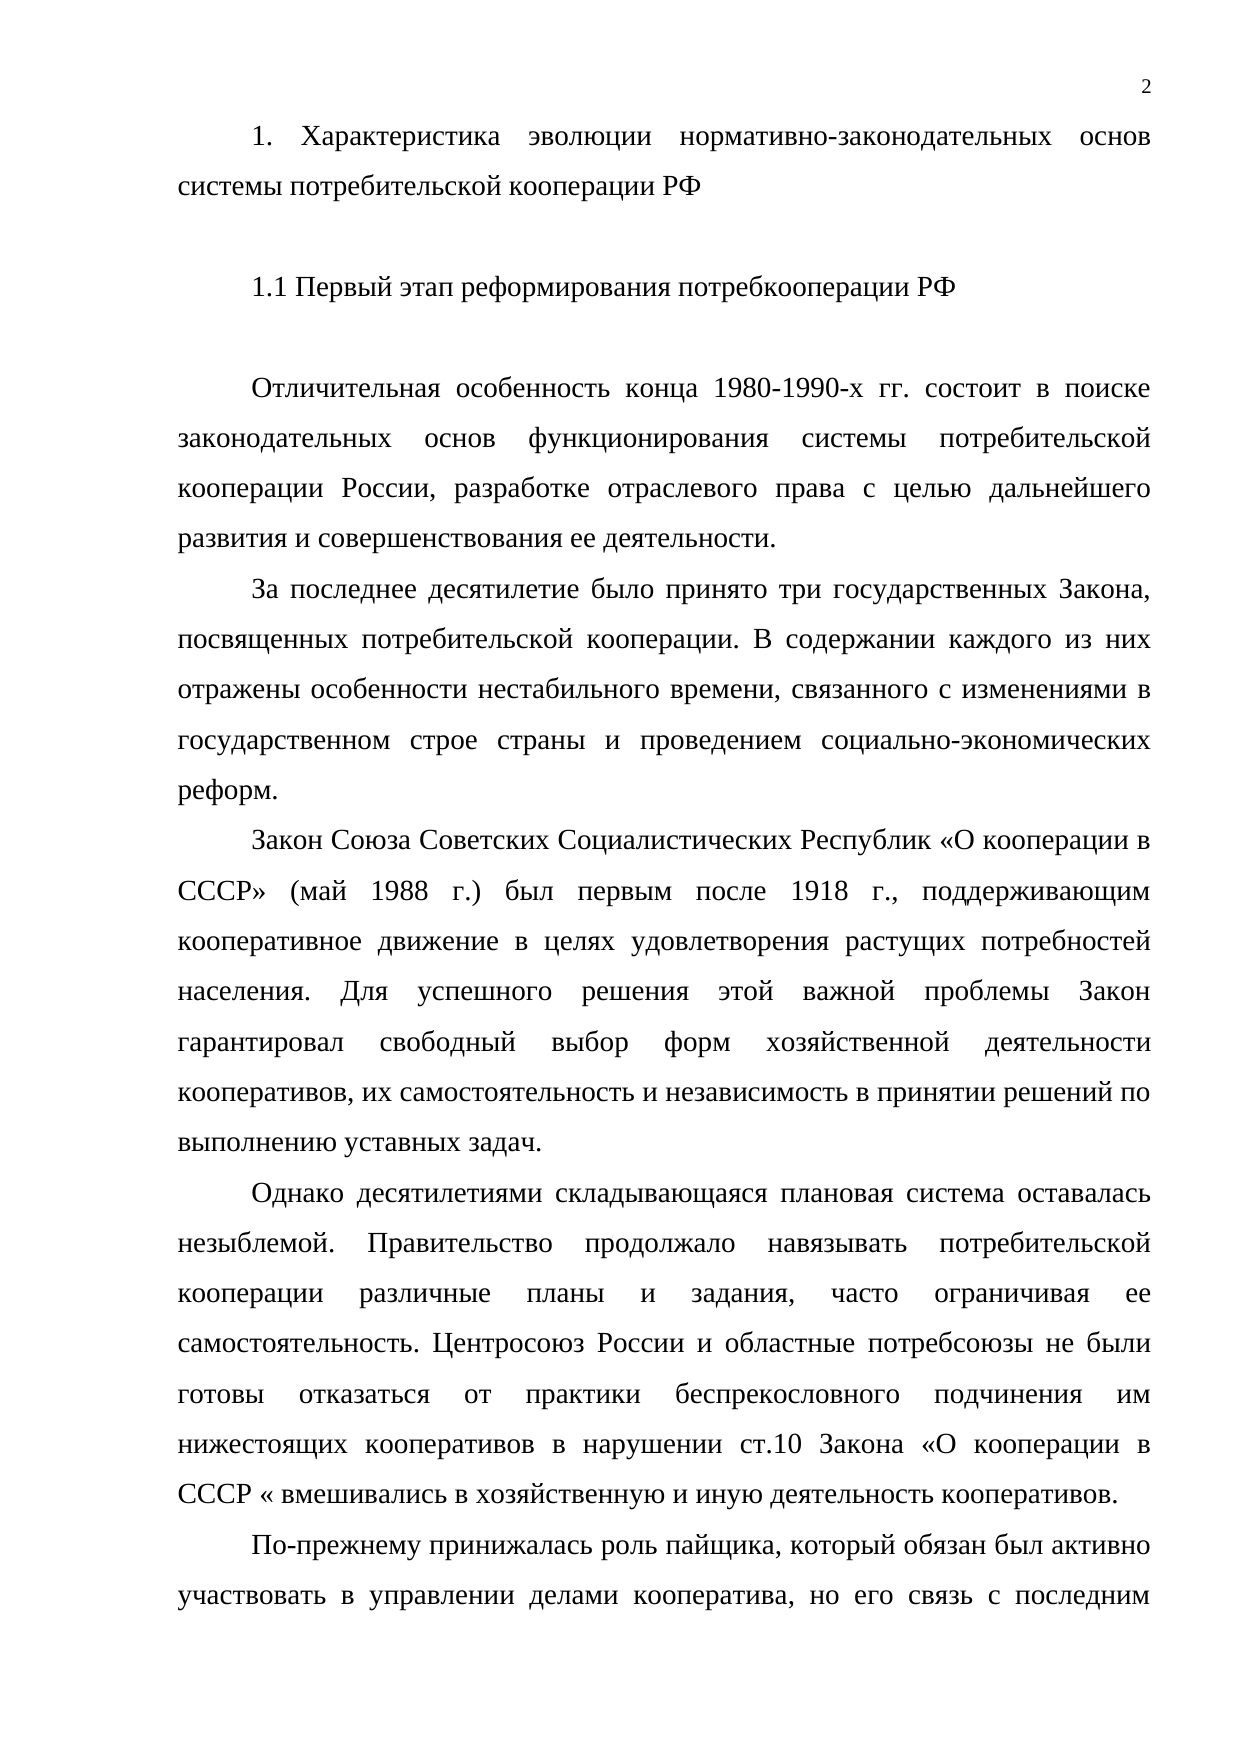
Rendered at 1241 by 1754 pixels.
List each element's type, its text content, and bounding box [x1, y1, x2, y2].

text За последнее десятилетие было принято три государственных Закона, посвященных потребительской кооперации. В содержании каждого из них отражены особенности нестабильного времени, связанного с изменениями в государственном строе страны и проведением социально-экономических реформ. [177, 571, 1152, 806]
text Закон Союза Советских Социалистических Республик «О кооперации в СССР» (май 1988 г.) был первым после 1918 г., поддерживающим кооперативное движение в целях удовлетворения растущих потребностей населения. Для успешного решения этой важной проблемы Закон гарантировал свободный выбор форм хозяйственной деятельности кооперативов, их самостоятельность и независимость в принятии решений по выполнению уставных задач. [177, 822, 1152, 1158]
text Однако десятилетиями складывающаяся плановая система оставалась незыблемой. Правительство продолжало навязывать потребительской кооперации различные планы и задания, часто ограничивая ее самостоятельность. Центросоюз России и областные потребсоюзы не были готовы отказаться от практики беспрекословного подчинения им нижестоящих кооперативов в нарушении ст.10 Закона «О кооперации в СССР « вмешивались в хозяйственную и иную деятельность кооперативов. [177, 1175, 1152, 1510]
text 1.1 Первый этап реформирования потребкооперации РФ [177, 269, 1152, 303]
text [177, 1527, 1152, 1611]
text Отличительная особенность конца 1980-1990-х гг. состоит в поиске законодательных основ функционирования системы потребительской кооперации России, разработке отраслевого права с целью дальнейшего развития и совершенствования ее деятельности. [177, 370, 1152, 554]
text 1. Характеристика эволюции нормативно-законодательных основ системы потребительской кооперации РФ [177, 118, 1152, 202]
